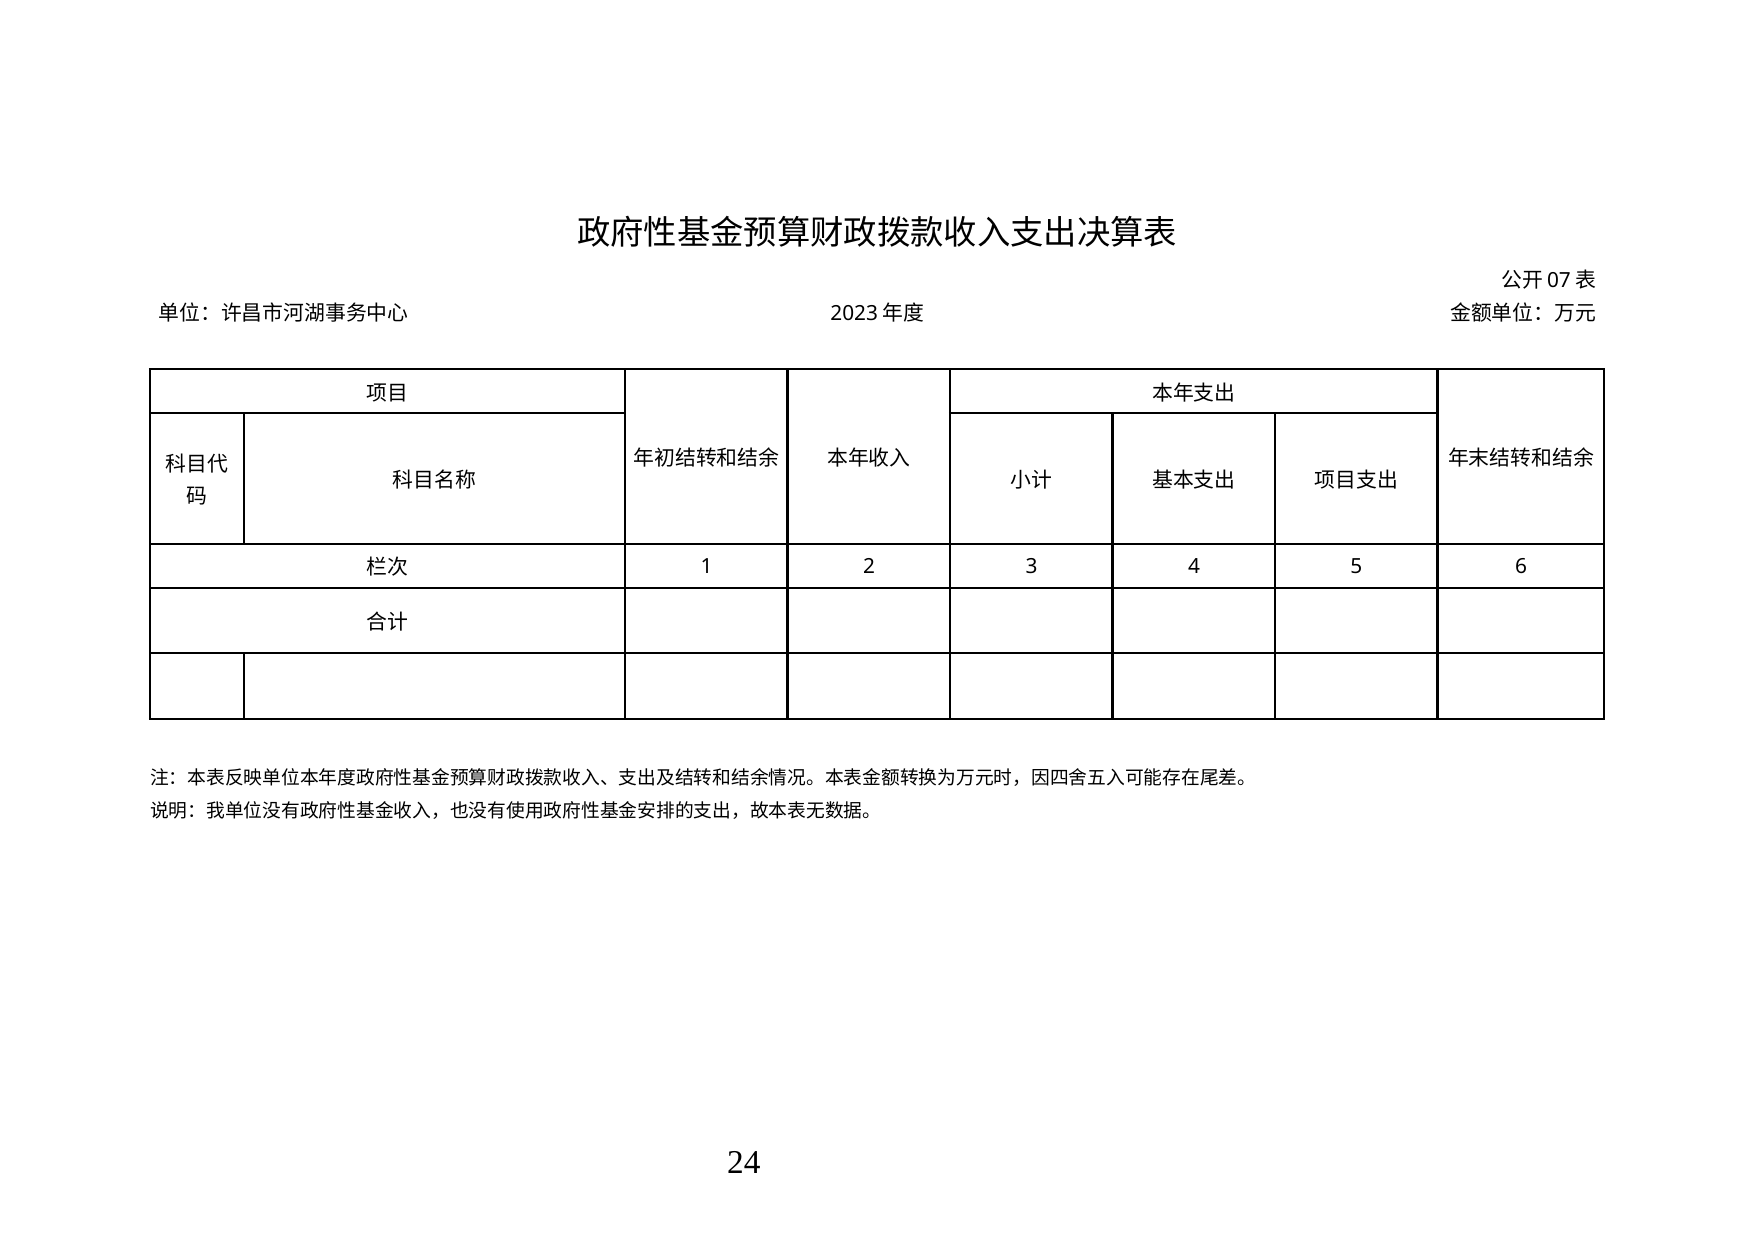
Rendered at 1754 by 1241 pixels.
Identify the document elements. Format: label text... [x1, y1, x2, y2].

table_cell 1 [626, 545, 786, 587]
table_cell [1439, 654, 1603, 717]
table_cell [245, 654, 624, 717]
text 注：本表反映单位本年度政府性基金预算财政拨款收入、支出及结转和结余情况。本表金额转换为万元时，因四舍五入可能存在尾差。 [150, 760, 1604, 793]
table_cell 6 [1439, 545, 1603, 587]
table_cell 科目代码 [151, 414, 243, 543]
table_cell [951, 589, 1111, 652]
table_cell 5 [1276, 545, 1436, 587]
table_cell [1114, 654, 1274, 717]
table_cell 3 [951, 545, 1111, 587]
table_cell [1276, 654, 1436, 717]
table_header 本年收入 [789, 370, 949, 543]
table_cell 2 [789, 545, 949, 587]
table_header 年初结转和结余 [626, 370, 786, 543]
table_cell [1114, 589, 1274, 652]
table_cell 基本支出 [1114, 414, 1274, 543]
table_cell [789, 589, 949, 652]
table_header 本年支出 [951, 370, 1436, 412]
table_cell [1276, 589, 1436, 652]
table_cell 2023年度 [773, 295, 981, 328]
table_cell 栏次 [151, 545, 624, 587]
table_cell 金额单位：万元 [981, 295, 1604, 328]
table_header 年末结转和结余 [1439, 370, 1603, 543]
table_cell 单位：许昌市河湖事务中心 [150, 295, 773, 328]
table_cell 4 [1114, 545, 1274, 587]
table_cell [626, 654, 786, 717]
table_cell 合计 [151, 589, 624, 652]
table_cell 小计 [951, 414, 1111, 543]
table_cell [626, 589, 786, 652]
table_cell 项目支出 [1276, 414, 1436, 543]
table_cell [951, 654, 1111, 717]
table_cell [151, 654, 243, 717]
text 政府性基金预算财政拨款收入支出决算表 [150, 198, 1604, 263]
table_cell [789, 654, 949, 717]
table_header 项目 [151, 370, 624, 412]
table_header 公开07表 [150, 263, 1604, 295]
text 说明：我单位没有政府性基金收入，也没有使用政府性基金安排的支出，故本表无数据。 [150, 793, 1604, 825]
table_cell 科目名称 [245, 414, 624, 543]
table_cell [1439, 589, 1603, 652]
